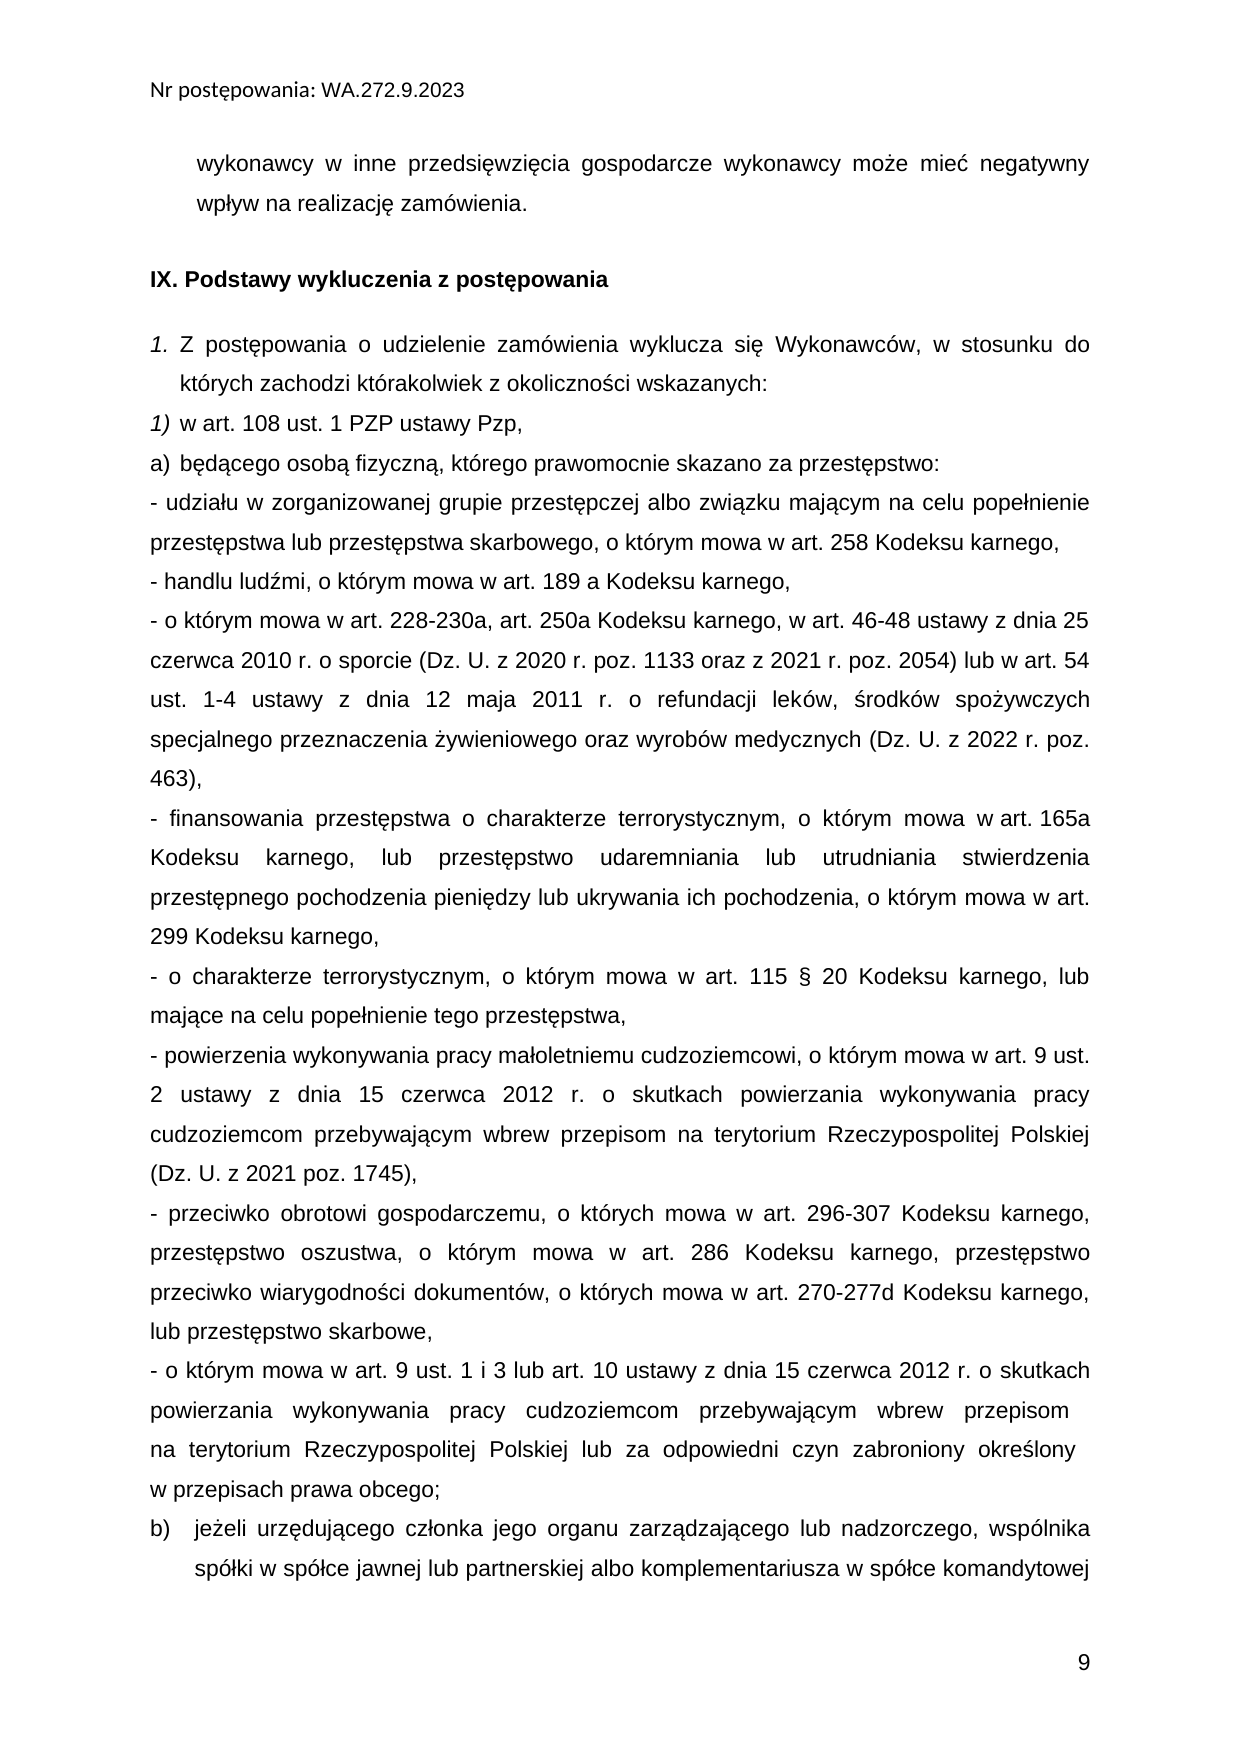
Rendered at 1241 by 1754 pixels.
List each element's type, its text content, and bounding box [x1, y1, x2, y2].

subtitle IX. Podstawy wykluczenia z postępowania [150, 266, 1090, 293]
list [150, 1515, 1090, 1581]
list w art. 108 ust. 1 PZP ustawy Pzp, [150, 410, 1090, 436]
list Z postępowania o udzielenie zamówienia wyklucza się Wykonawców, w stosunku do których zachodzi którakolwiek z okoliczności wskazanych: [150, 331, 1090, 397]
text - przeciwko obrotowi gospodarczemu, o których mowa w art. 296-307 Kodeksu karnego, przestępstwo oszustwa, o którym mowa w art. 286 Kodeksu karnego, przestępstwo przeciwko wiarygodności dokumentów, o których mowa w art. 270-277d Kodeksu karnego, lub przestępstwo skarbowe, [150, 1199, 1090, 1344]
text - o którym mowa w art. 228-230a, art. 250a Kodeksu karnego, w art. 46-48 ustawy z dnia 25 czerwca 2010 r. o sporcie (Dz. U. z 2020 r. poz. 1133 oraz z 2021 r. poz. 2054) lub w art. 54 ust. 1-4 ustawy z dnia 12 maja 2011 r. o refundacji leków, środków spożywczych specjalnego przeznaczenia żywieniowego oraz wyrobów medycznych (Dz. U. z 2022 r. poz. 463), [150, 607, 1090, 792]
text - handlu ludźmi, o którym mowa w art. 189 a Kodeksu karnego, [150, 568, 1090, 594]
text - udziału w zorganizowanej grupie przestępczej albo związku mającym na celu popełnienie przestępstwa lub przestępstwa skarbowego, o którym mowa w art. 258 Kodeksu karnego, [150, 489, 1090, 555]
text - powierzenia wykonywania pracy małoletniemu cudzoziemcowi, o którym mowa w art. 9 ust. 2 ustawy z dnia 15 czerwca 2012 r. o skutkach powierzania wykonywania pracy cudzoziemcom przebywającym wbrew przepisom na terytorium Rzeczypospolitej Polskiej (Dz. U. z 2021 poz. 1745), [150, 1042, 1090, 1186]
text - finansowania przestępstwa o charakterze terrorystycznym, o którym mowa w art. 165a Kodeksu karnego, lub przestępstwo udaremniania lub utrudniania stwierdzenia przestępnego pochodzenia pieniędzy lub ukrywania ich pochodzenia, o którym mowa w art. 299 Kodeksu karnego, [150, 805, 1090, 949]
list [149, 150, 1090, 216]
list będącego osobą fizyczną, którego prawomocnie skazano za przestępstwo: [150, 449, 1090, 476]
text - o charakterze terrorystycznym, o którym mowa w art. 115 § 20 Kodeksu karnego, lub mające na celu popełnienie tego przestępstwa, [150, 963, 1090, 1028]
text - o którym mowa w art. 9 ust. 1 i 3 lub art. 10 ustawy z dnia 15 czerwca 2012 r. o skutkach powierzania wykonywania pracy cudzoziemcom przebywającym wbrew przepisom na terytorium Rzeczypospolitej Polskiej lub za odpowiedni czyn zabroniony określony w przepisach prawa obcego; [150, 1357, 1090, 1502]
